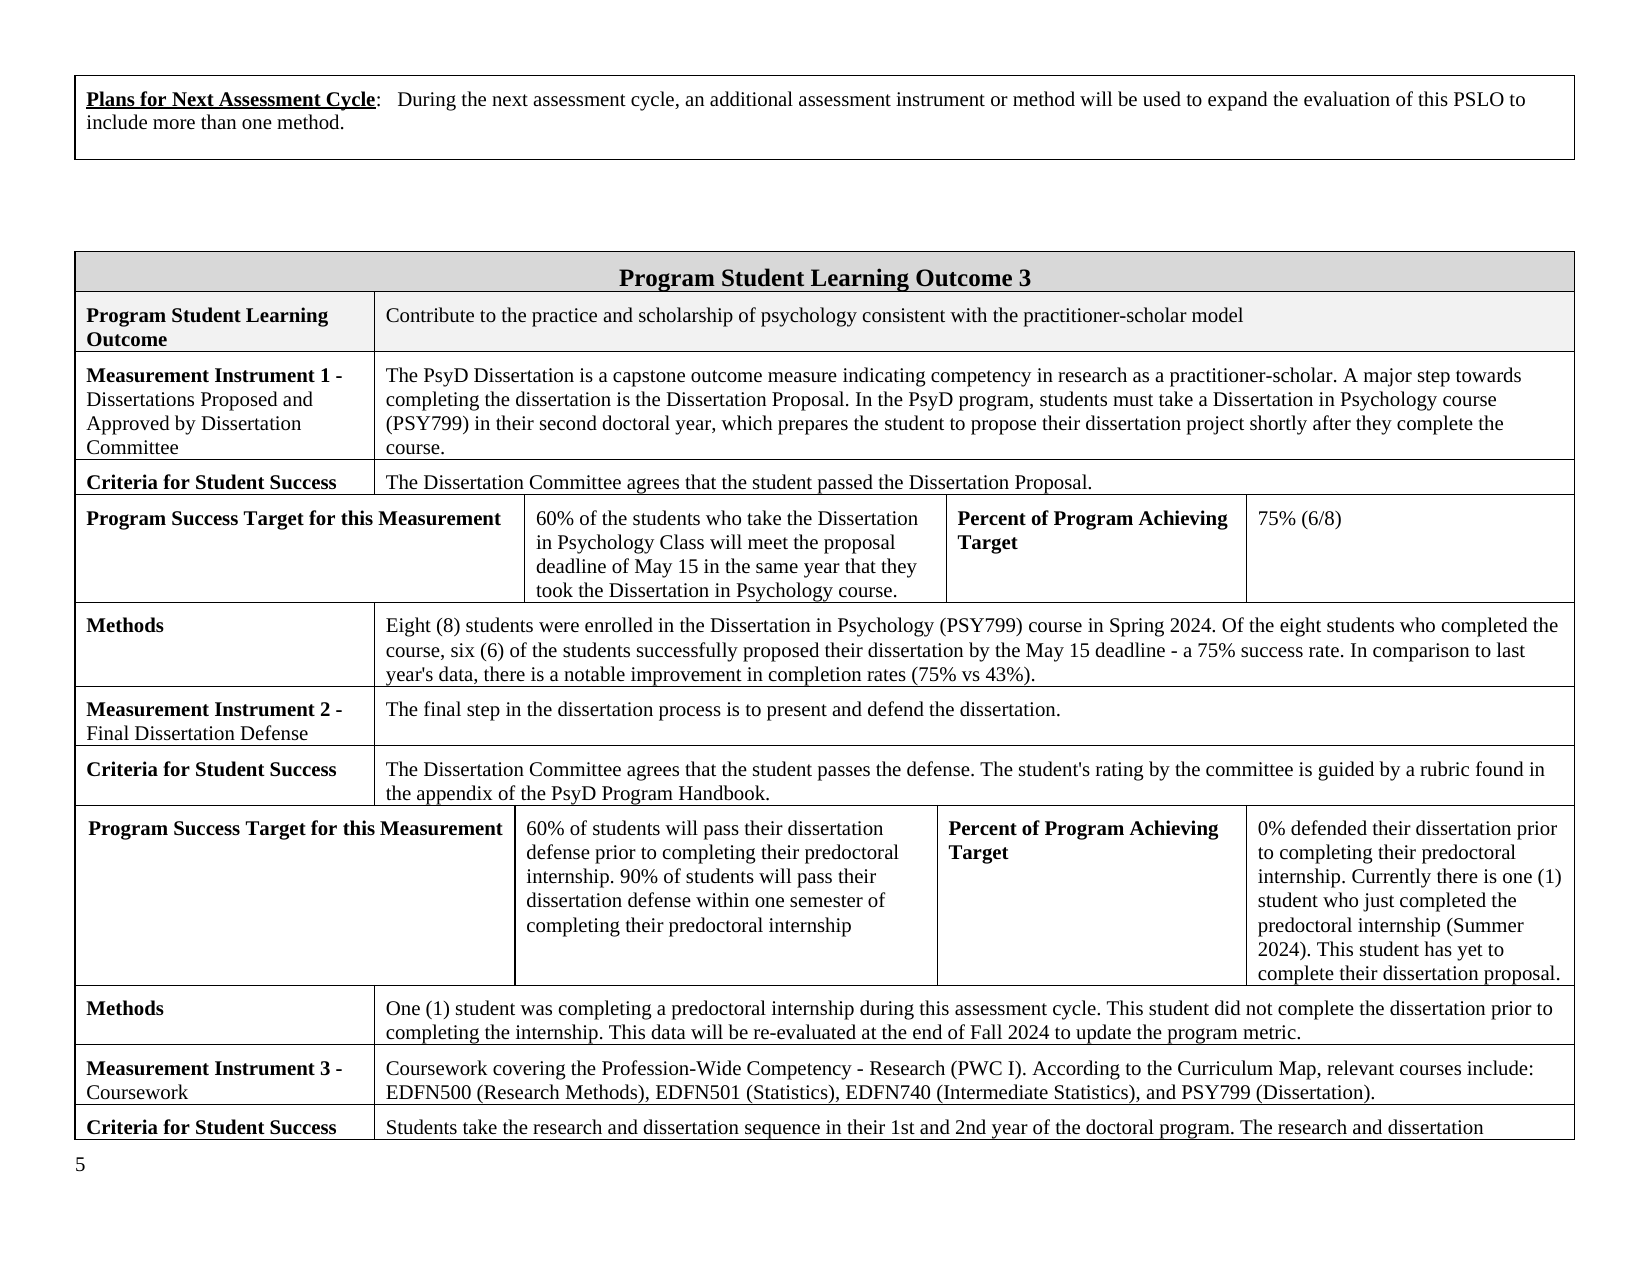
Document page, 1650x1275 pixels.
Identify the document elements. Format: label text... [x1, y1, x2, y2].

table_cell Percent of Program Achieving Target [947, 495, 1246, 602]
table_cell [76, 76, 1574, 159]
table_header Program Student Learning Outcome 3 [76, 252, 1574, 291]
table_cell Methods [76, 986, 374, 1044]
table_cell Eight (8) students were enrolled in the Dissertation in Psychology (PSY799) course in Spring 2024. Of the eight students who completed the course, six (6) of the students successfully proposed their dissertation by the May 15 deadline - a 75% success rate. In comparison to last year's data, there is a notable improvement in completion rates (75% vs 43%). [375, 603, 1574, 686]
table_cell Measurement Instrument 3 - Coursework [76, 1045, 374, 1104]
table_cell The PsyD Dissertation is a capstone outcome measure indicating competency in research as a practitioner-scholar. A major step towards completing the dissertation is the Dissertation Proposal. In the PsyD program, students must take a Dissertation in Psychology course (PSY799) in their second doctoral year, which prepares the student to propose their dissertation project shortly after they complete the course. [375, 352, 1574, 459]
table_cell One (1) student was completing a predoctoral internship during this assessment cycle. This student did not complete the dissertation prior to completing the internship. This data will be re-evaluated at the end of Fall 2024 to update the program metric. [375, 986, 1574, 1044]
table_cell Measurement Instrument 1 - Dissertations Proposed and Approved by Dissertation Committee [76, 352, 374, 459]
table_cell Program Success Target for this Measurement [76, 806, 514, 985]
table_cell The Dissertation Committee agrees that the student passes the defense. The student's rating by the committee is guided by a rubric found in the appendix of the PsyD Program Handbook. [375, 746, 1574, 805]
table_cell Methods [76, 603, 374, 686]
table_cell Contribute to the practice and scholarship of psychology consistent with the practitioner-scholar model [375, 292, 1574, 351]
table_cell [76, 1105, 374, 1139]
table_cell Criteria for Student Success [76, 746, 374, 805]
table_cell 75% (6/8) [1247, 495, 1574, 602]
table_cell Program Success Target for this Measurement [76, 495, 524, 602]
table_cell Criteria for Student Success [76, 460, 374, 494]
table_cell Measurement Instrument 2 - Final Dissertation Defense [76, 687, 374, 745]
table_cell The Dissertation Committee agrees that the student passed the Dissertation Proposal. [375, 460, 1574, 494]
table_cell 60% of the students who take the Dissertation in Psychology Class will meet the proposal deadline of May 15 in the same year that they took the Dissertation in Psychology course. [525, 495, 946, 602]
table_cell Percent of Program Achieving Target [938, 806, 1246, 985]
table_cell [375, 1105, 1574, 1139]
table_cell Coursework covering the Profession-Wide Competency - Research (PWC I). According to the Curriculum Map, relevant courses include: EDFN500 (Research Methods), EDFN501 (Statistics), EDFN740 (Intermediate Statistics), and PSY799 (Dissertation). [375, 1045, 1574, 1104]
table_cell The final step in the dissertation process is to present and defend the dissertation. [375, 687, 1574, 745]
table_cell 60% of students will pass their dissertation defense prior to completing their predoctoral internship. 90% of students will pass their dissertation defense within one semester of completing their predoctoral internship [516, 806, 937, 985]
table_cell Program Student Learning Outcome [76, 292, 374, 351]
table_cell 0% defended their dissertation prior to completing their predoctoral internship. Currently there is one (1) student who just completed the predoctoral internship (Summer 2024). This student has yet to complete their dissertation proposal. [1247, 806, 1574, 985]
